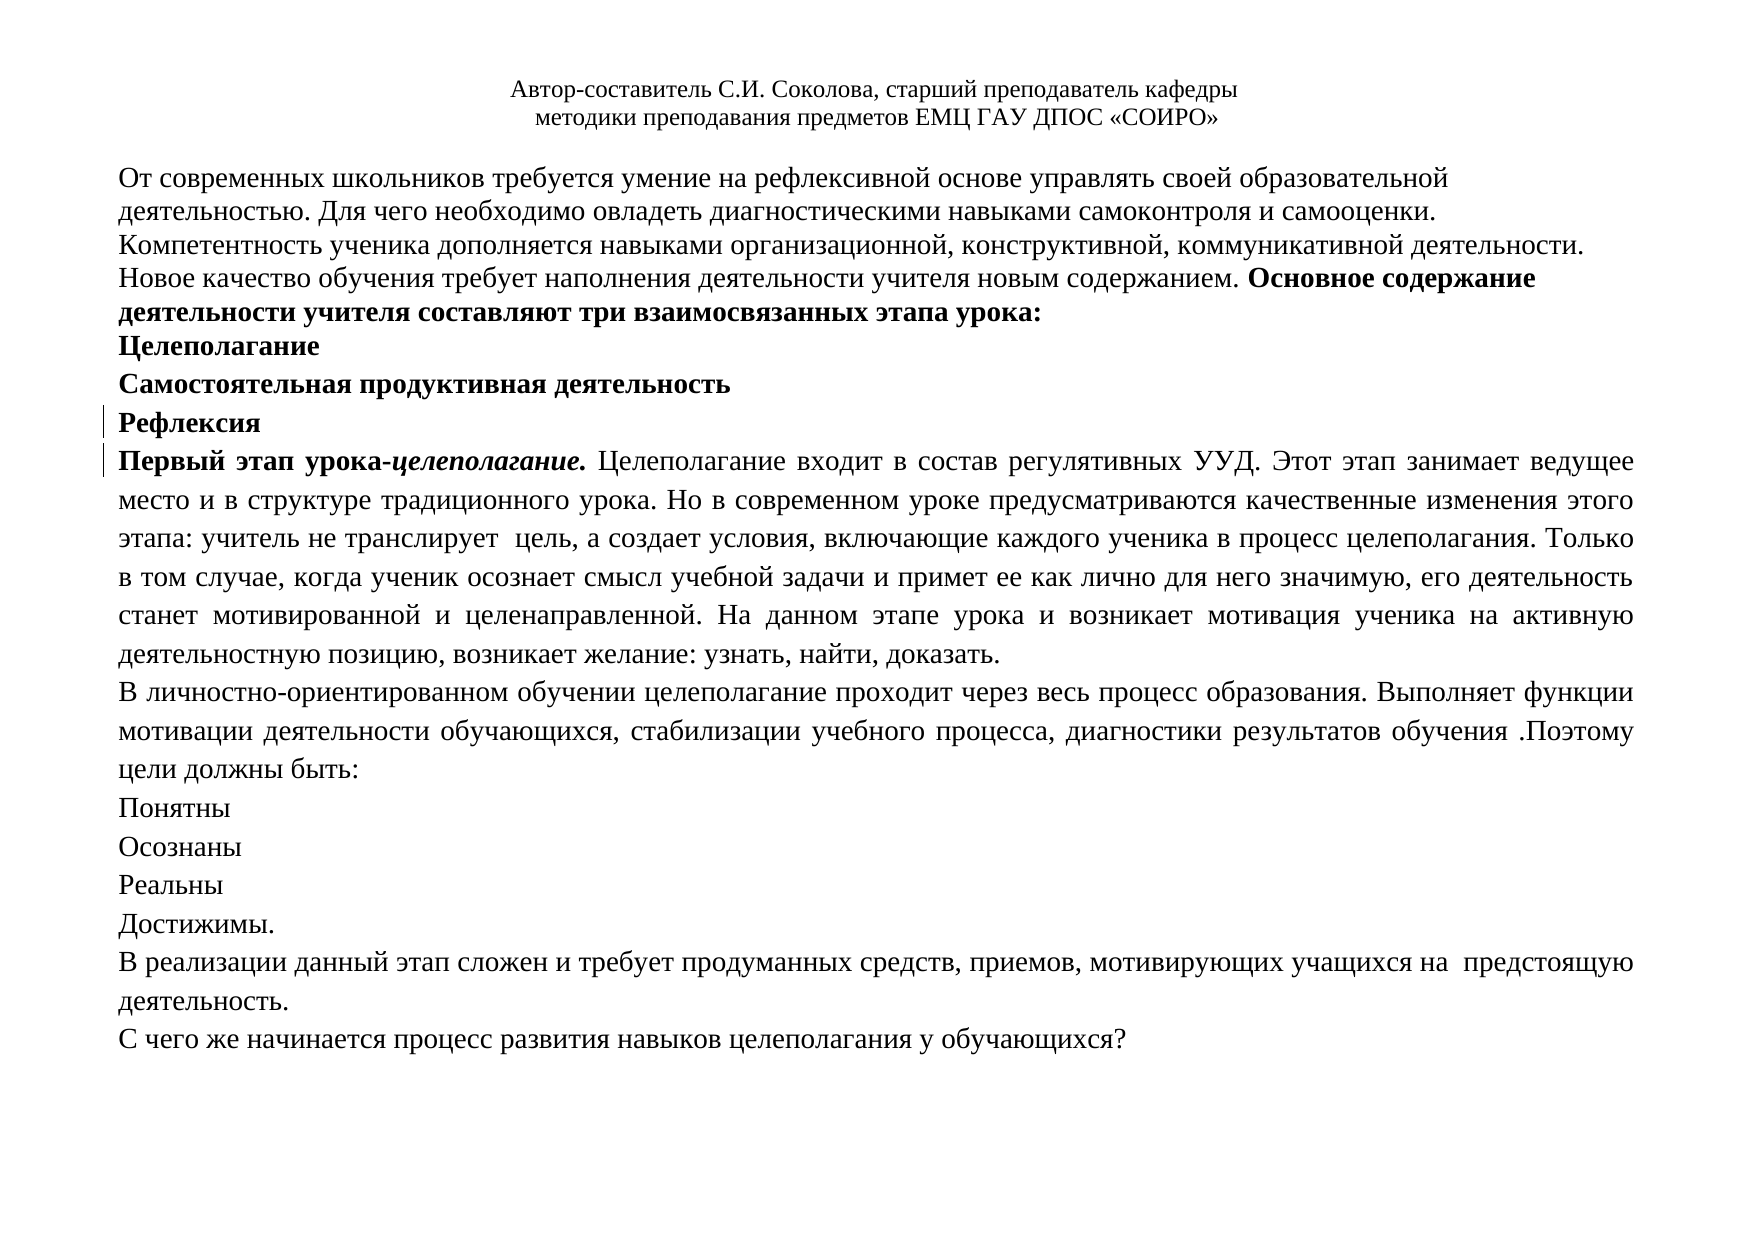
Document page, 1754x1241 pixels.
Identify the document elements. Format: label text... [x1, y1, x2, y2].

text Реальны [118, 867, 1636, 901]
text В личностно-ориентированном обучении целеполагание проходит через весь процесс образования. Выполняет функции мотивации деятельности обучающихся, стабилизации учебного процесса, диагностики результатов обучения .Поэтому цели должны быть: [118, 674, 1636, 785]
text От современных школьников требуется умение на рефлексивной основе управлять своей образовательной деятельностью. Для чего необходимо овладеть диагностическими навыками самоконтроля и самооценки. Компетентность ученика дополняется навыками организационной, конструктивной, коммуникативной деятельности. Новое качество обучения требует наполнения деятельности учителя новым содержанием. Основное содержание деятельности учителя составляют три взаимосвязанных этапа урока: [118, 160, 1636, 328]
text В реализации данный этап сложен и требует продуманных средств, приемов, мотивирующих учащихся на предстоящую деятельность. [118, 944, 1636, 1016]
text Осознаны [118, 829, 1636, 862]
text С чего же начинается процесс развития навыков целеполагания у обучающихся? [118, 1021, 1636, 1055]
text Целеполагание [118, 328, 1636, 361]
text Рефлексия [118, 405, 1636, 438]
text Понятны [118, 790, 1636, 824]
text Самостоятельная продуктивная деятельность [118, 366, 1636, 400]
text Достижимы. [118, 906, 1636, 939]
text Первый этап урока-целеполагание. Целеполагание входит в состав регулятивных УУД. Этот этап занимает ведущее место и в структуре традиционного урока. Но в современном уроке предусматриваются качественные изменения этого этапа: учитель не транслирует цель, а создает условия, включающие каждого ученика в процесс целеполагания. Только в том случае, когда ученик осознает смысл учебной задачи и примет ее как лично для него значимую, его деятельность станет мотивированной и целенаправленной. На данном этапе урока и возникает мотивация ученика на активную деятельностную позицию, возникает желание: узнать, найти, доказать. [118, 443, 1636, 669]
